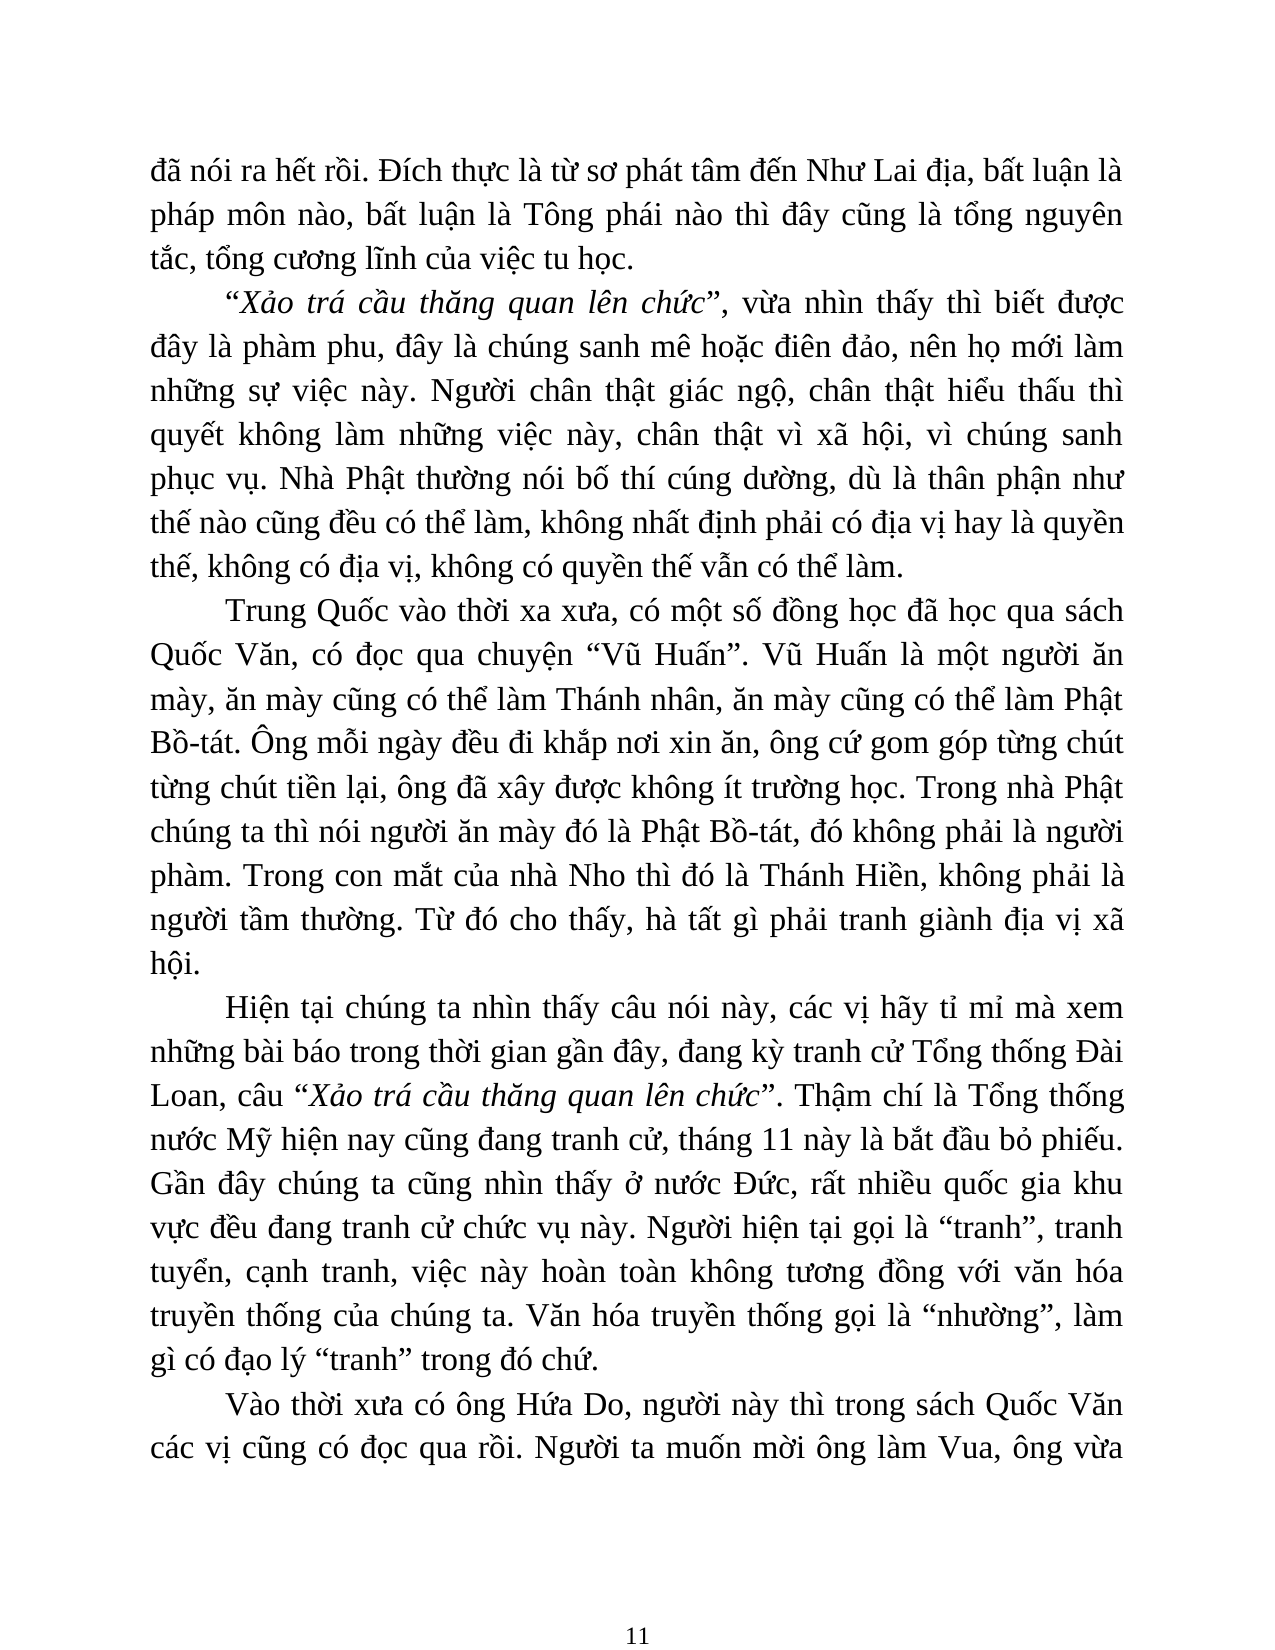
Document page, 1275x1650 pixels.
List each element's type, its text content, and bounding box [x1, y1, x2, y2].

text Trung Quốc vào thời xa xưa, có một số đồng học đã học qua sách Quốc Văn, có đọc qua chuyện “Vũ Huấn”. Vũ Huấn là một người ăn mày, ăn mày cũng có thể làm Thánh nhân, ăn mày cũng có thể làm Phật Bồ-tát. Ông mỗi ngày đều đi khắp nơi xin ăn, ông cứ gom góp từng chút từng chút tiền lại, ông đã xây được không ít trường học. Trong nhà Phật chúng ta thì nói người ăn mày đó là Phật Bồ-tát, đó không phải là người phàm. Trong con mắt của nhà Nho thì đó là Thánh Hiền, không phải là người tầm thường. Từ đó cho thấy, hà tất gì phải tranh giành địa vị xã hội. [150, 591, 1125, 981]
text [150, 150, 1125, 276]
text Hiện tại chúng ta nhìn thấy câu nói này, các vị hãy tỉ mỉ mà xem những bài báo trong thời gian gần đây, đang kỳ tranh cử Tổng thống Đài Loan, câu “Xảo trá cầu thăng quan lên chức”. Thậm chí là Tổng thống nước Mỹ hiện nay cũng đang tranh cử, tháng 11 này là bắt đầu bỏ phiếu. Gần đây chúng ta cũng nhìn thấy ở nước Đức, rất nhiều quốc gia khu vực đều đang tranh cử chức vụ này. Người hiện tại gọi là “tranh”, tranh tuyển, cạnh tranh, việc này hoàn toàn không tương đồng với văn hóa truyền thống của chúng ta. Văn hóa truyền thống gọi là “nhường”, làm gì có đạo lý “tranh” trong đó chứ. [150, 987, 1125, 1378]
text “Xảo trá cầu thăng quan lên chức”, vừa nhìn thấy thì biết được đây là phàm phu, đây là chúng sanh mê hoặc điên đảo, nên họ mới làm những sự việc này. Người chân thật giác ngộ, chân thật hiểu thấu thì quyết không làm những việc này, chân thật vì xã hội, vì chúng sanh phục vụ. Nhà Phật thường nói bố thí cúng dường, dù là thân phận như thế nào cũng đều có thể làm, không nhất định phải có địa vị hay là quyền thế, không có địa vị, không có quyền thế vẫn có thể làm. [150, 282, 1125, 585]
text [150, 1384, 1125, 1466]
